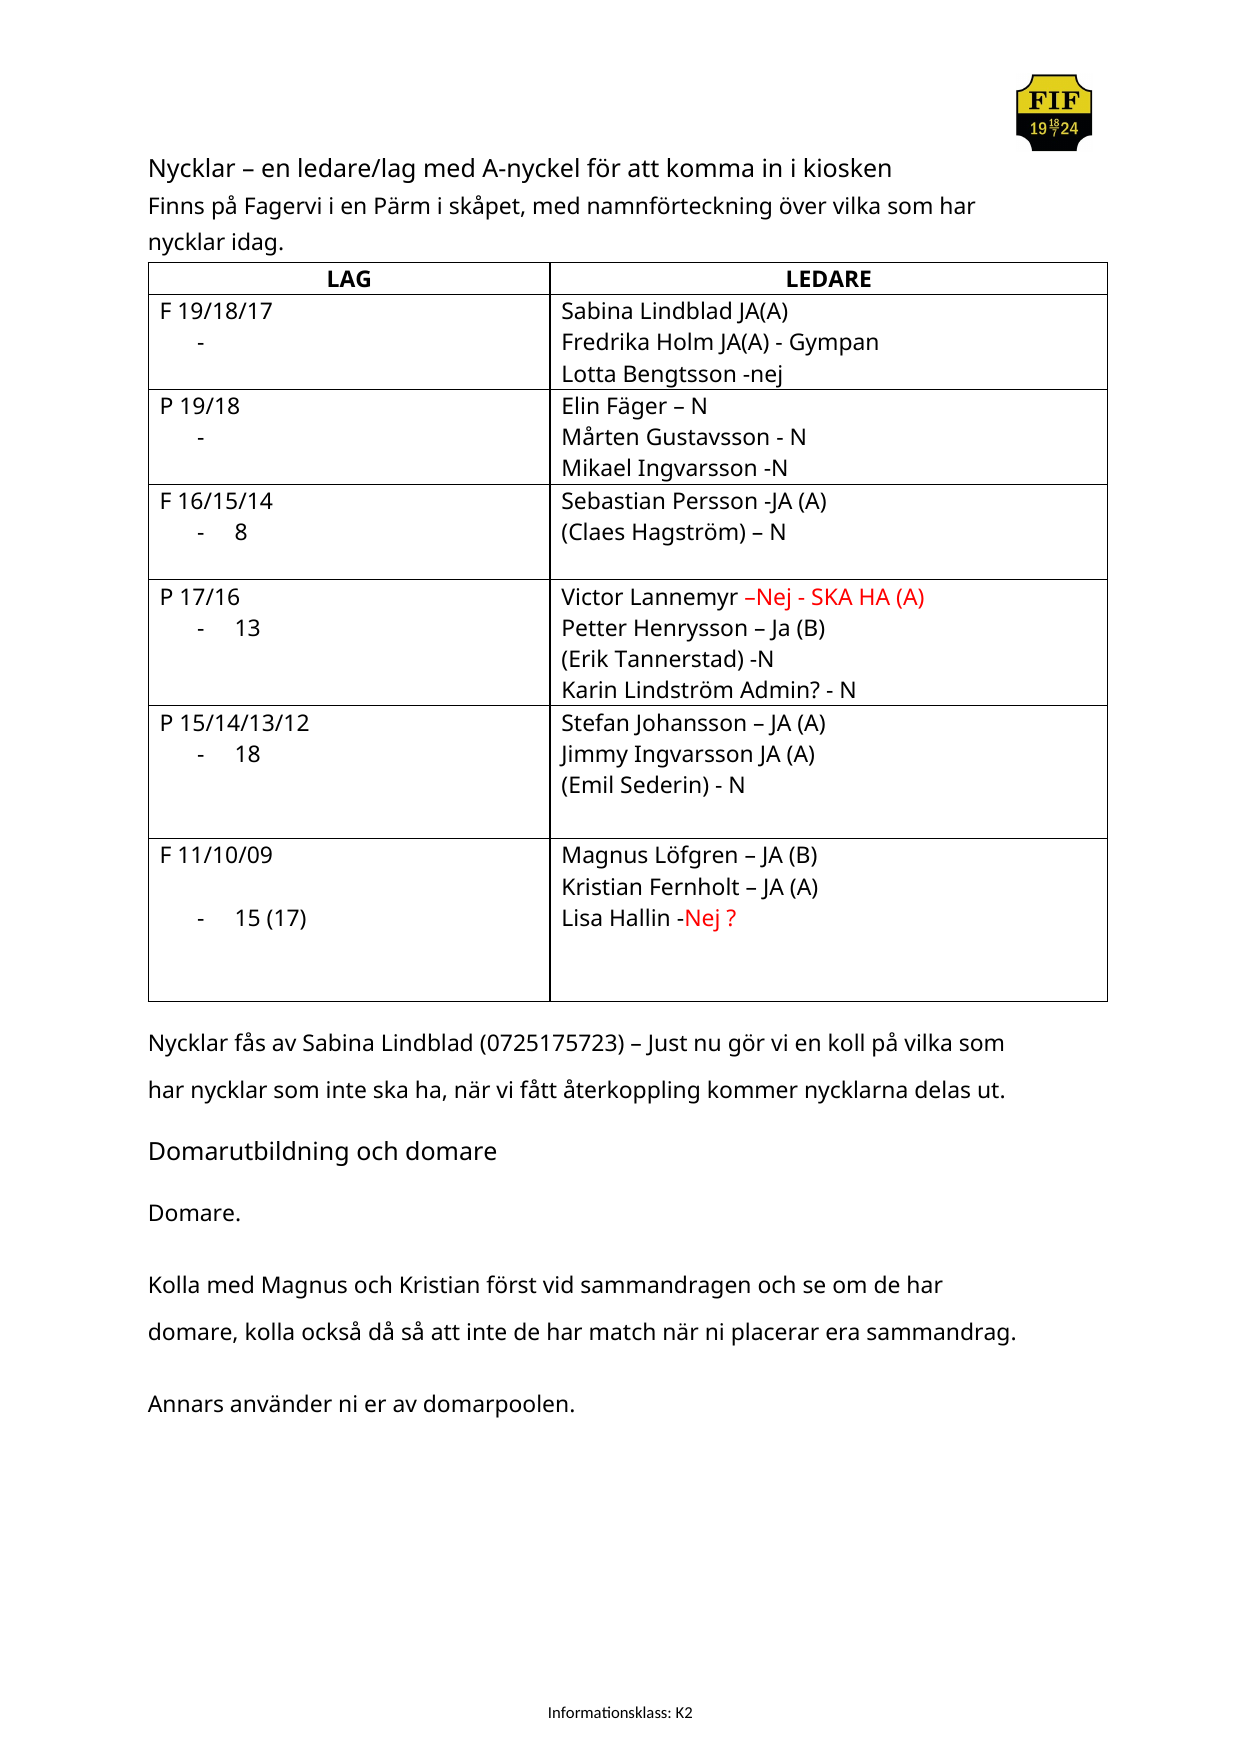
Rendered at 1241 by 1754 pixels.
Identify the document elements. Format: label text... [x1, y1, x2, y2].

table_cell P 19/18 [149, 390, 549, 484]
text Domare. [148, 1197, 1033, 1228]
table_cell Sabina Lindblad JA(A) Fredrika Holm JA(A) - Gympan Lotta Bengtsson -nej [551, 295, 1107, 389]
table_header LAG [149, 263, 549, 294]
picture [1015, 73, 1093, 152]
text Nycklar fås av Sabina Lindblad (0725175723) – Just nu gör vi en koll på vilka som har nycklar som inte ska ha, när vi fått återkoppling kommer nycklarna delas ut. [148, 1027, 1033, 1105]
text Domarutbildning och domare [148, 1133, 1033, 1167]
table_cell Victor Lannemyr –Nej - SKA HA (A) Petter Henrysson – Ja (B) (Erik Tannerstad) -N Karin Lindström Admin? - N [551, 580, 1107, 705]
table_cell P 17/16 13 [149, 580, 549, 705]
table_cell Stefan Johansson – JA (A) Jimmy Ingvarsson JA (A) (Emil Sederin) - N [551, 706, 1107, 838]
table_cell Magnus Löfgren – JA (B) Kristian Fernholt – JA (A) Lisa Hallin -Nej ? [551, 839, 1107, 1001]
table_cell Sebastian Persson -JA (A) (Claes Hagström) – N [551, 485, 1107, 579]
table_cell F 16/15/14 8 [149, 485, 549, 579]
table_cell P 15/14/13/12 18 [149, 706, 549, 838]
table_cell F 19/18/17 [149, 295, 549, 389]
text Nycklar – en ledare/lag med A-nyckel för att komma in i kiosken Finns på Fagervi i en Pärm i skåpet, med namnförteckning över vilka som har nycklar idag. [148, 151, 1033, 257]
text Kolla med Magnus och Kristian först vid sammandragen och se om de har domare, kolla också då så att inte de har match när ni placerar era sammandrag. [148, 1269, 1033, 1347]
table_header LEDARE [551, 263, 1107, 294]
table_cell Elin Fäger – N Mårten Gustavsson - N Mikael Ingvarsson -N [551, 390, 1107, 484]
table_cell F 11/10/09 15 (17) [149, 839, 549, 1001]
text Annars använder ni er av domarpoolen. [148, 1388, 1033, 1419]
